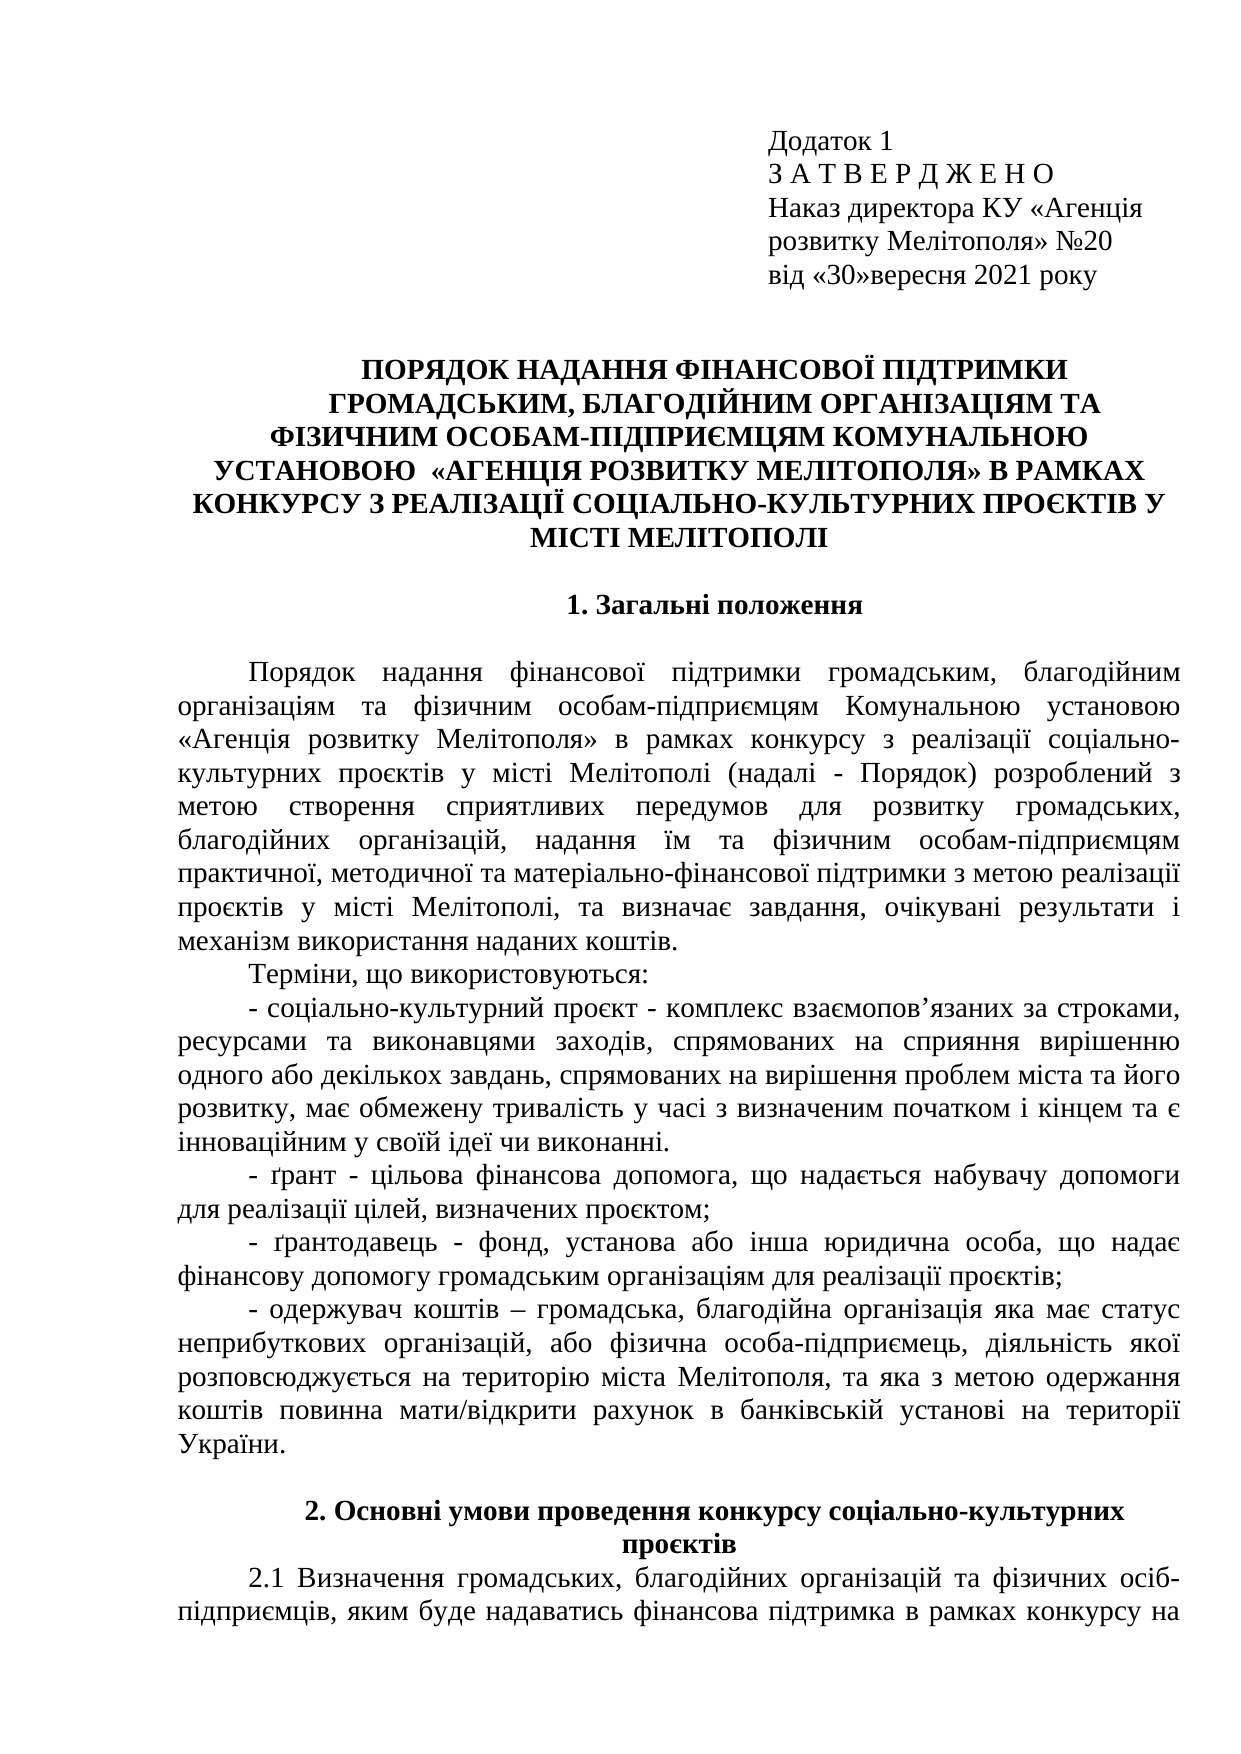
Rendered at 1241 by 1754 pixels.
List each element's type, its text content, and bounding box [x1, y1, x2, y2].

text Наказ директора КУ «Агенція розвитку Мелітополя» №20 [768, 190, 1181, 257]
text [177, 1560, 1181, 1627]
text 2. Основні умови проведення конкурсу соціально-культурних проєктів [177, 1493, 1181, 1560]
text від «30»вересня 2021 року [768, 257, 1181, 290]
text 1. Загальні положення [177, 587, 1181, 621]
text - соціально-культурний проєкт - комплекс взаємопов’язаних за строками, ресурсами та виконавцями заходів, спрямованих на сприяння вирішенню одного або декількох завдань, спрямованих на вирішення проблем міста та його розвитку, має обмежену тривалість у часі з визначеним початком і кінцем та є інноваційним у своїй ідеї чи виконанні. [177, 990, 1181, 1157]
text Терміни, що використовуються: [177, 956, 1181, 990]
text - одержувач коштів – громадська, благодійна організація яка має статус неприбуткових організацій, або фізична особа-підприємець, діяльність якої розповсюджується на територію міста Мелітополя, та яка з метою одержання коштів повинна мати/відкрити рахунок в банківській установі на території України. [177, 1292, 1181, 1459]
text Додаток 1 [768, 89, 1181, 156]
text ПОРЯДОК НАДАННЯ ФІНАНСОВОЇ ПІДТРИМКИ [177, 352, 1181, 386]
text - ґрант - цільова фінансова допомога, що надається набувачу допомоги для реалізації цілей, визначених проєктом; [177, 1157, 1181, 1224]
text З А Т В Е Р Д Ж Е Н О [177, 156, 1181, 190]
text - ґрантодавець - фонд, установа або інша юридична особа, що надає фінансову допомогу громадським організаціям для реалізації проєктів; [177, 1224, 1181, 1292]
text ГРОМАДСЬКИМ, БЛАГОДІЙНИМ ОРГАНІЗАЦІЯМ ТА ФІЗИЧНИМ ОСОБАМ-ПІДПРИЄМЦЯМ КОМУНАЛЬНОЮ УСТАНОВОЮ «АГЕНЦІЯ РОЗВИТКУ МЕЛІТОПОЛЯ» В РАМКАХ КОНКУРСУ З РЕАЛІЗАЦІЇ СОЦІАЛЬНО-КУЛЬТУРНИХ ПРОЄКТІВ У МІСТІ МЕЛІТОПОЛІ [177, 386, 1181, 554]
text Порядок надання фінансової підтримки громадським, благодійним організаціям та фізичним особам-підприємцям Комунальною установою «Агенція розвитку Мелітополя» в рамках конкурсу з реалізації соціально-культурних проєктів у місті Мелітополі (надалі - Порядок) розроблений з метою створення сприятливих передумов для розвитку громадських, благодійних організацій, надання їм та фізичним особам-підприємцям практичної, методичної та матеріально-фінансової підтримки з метою реалізації проєктів у місті Мелітополі, та визначає завдання, очікувані результати і механізм використання наданих коштів. [177, 654, 1181, 956]
